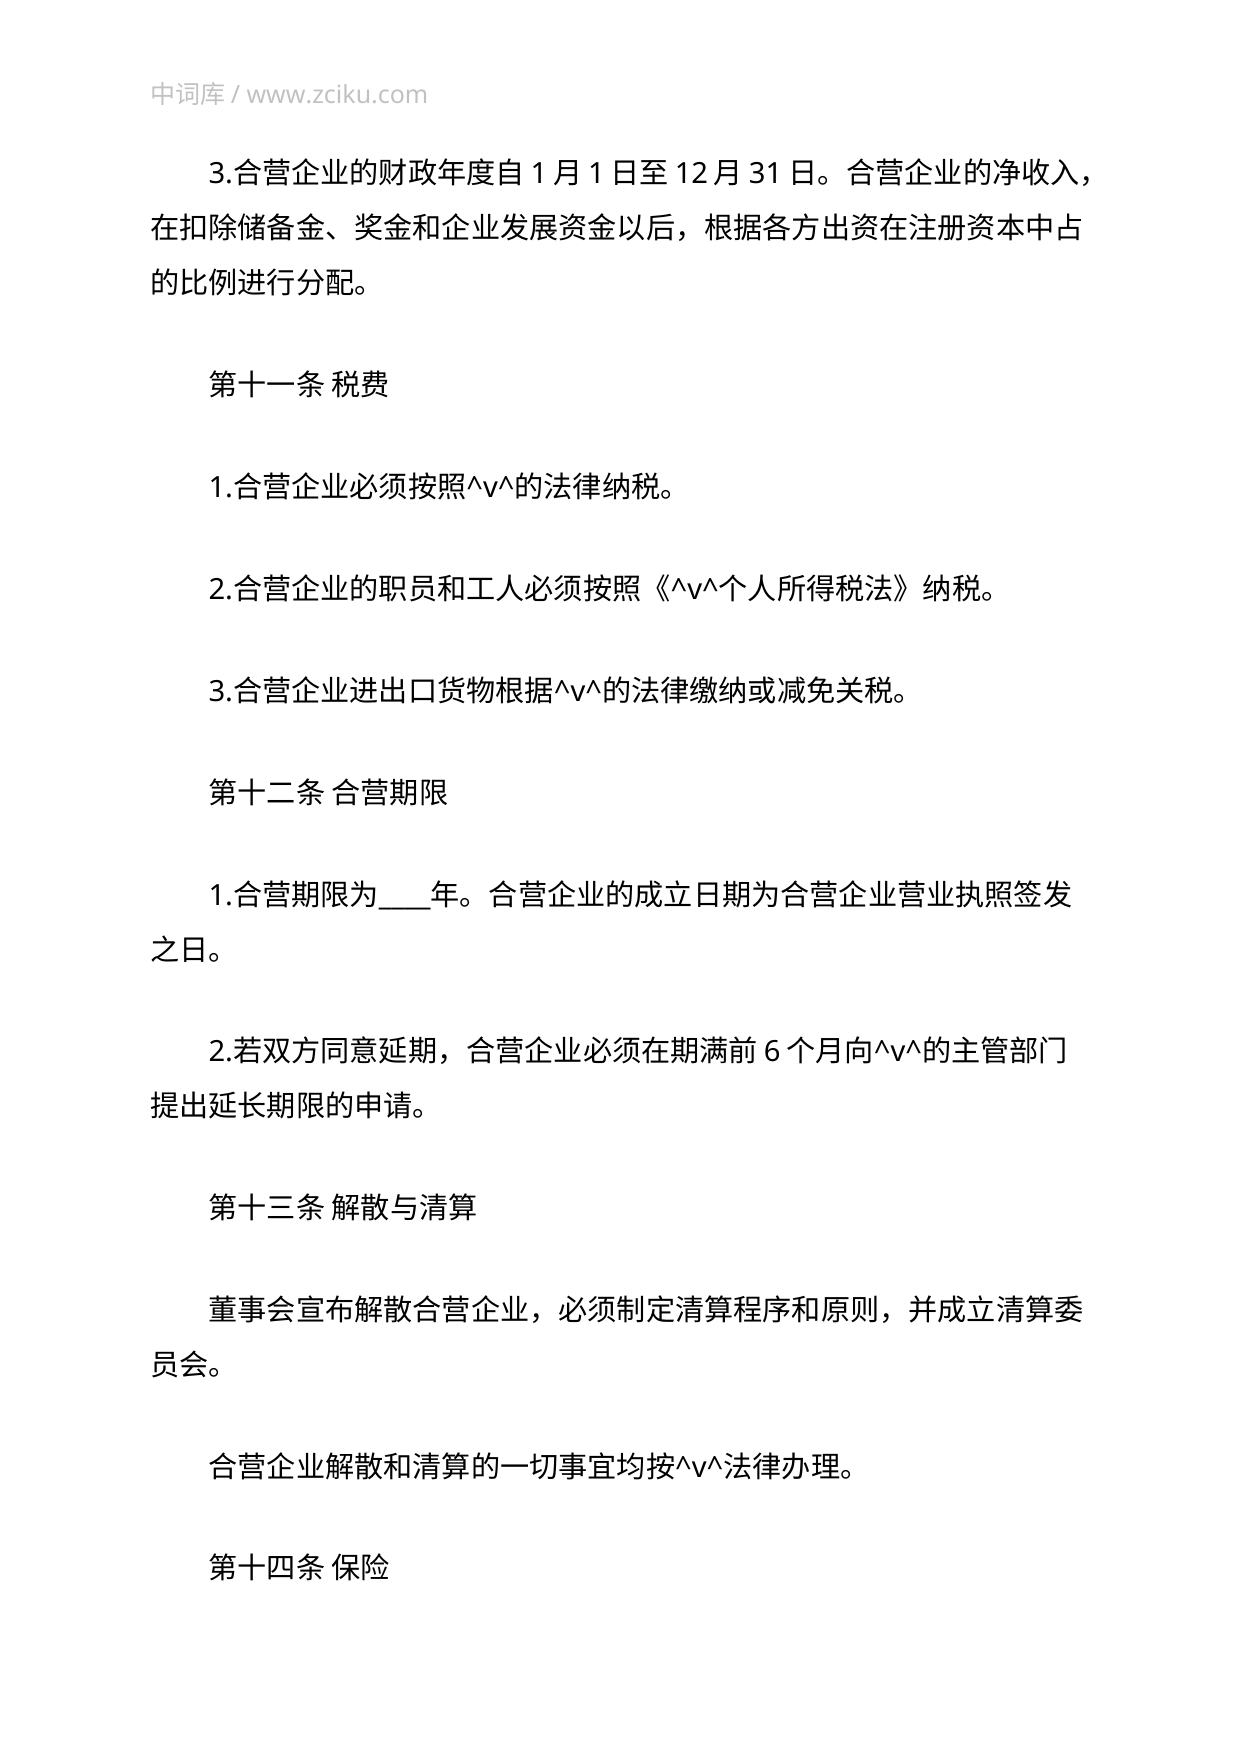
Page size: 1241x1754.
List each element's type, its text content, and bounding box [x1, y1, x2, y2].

text 2.合营企业的职员和工人必须按照《^v^个人所得税法》纳税。 [150, 565, 1090, 608]
text 1.合营期限为____年。合营企业的成立日期为合营企业营业执照签发之日。 [150, 871, 1090, 968]
text 3.合营企业进出口货物根据^v^的法律缴纳或减免关税。 [150, 667, 1090, 710]
text 董事会宣布解散合营企业，必须制定清算程序和原则，并成立清算委员会。 [150, 1286, 1090, 1384]
text 第十四条 保险 [150, 1545, 1090, 1587]
text 3.合营企业的财政年度自1月1日至12月31日。合营企业的净收入，在扣除储备金、奖金和企业发展资金以后，根据各方出资在注册资本中占的比例进行分配。 [150, 150, 1090, 302]
text 1.合营企业必须按照^v^的法律纳税。 [150, 463, 1090, 506]
text 2.若双方同意延期，合营企业必须在期满前6个月向^v^的主管部门提出延长期限的申请。 [150, 1028, 1090, 1125]
text 第十三条 解散与清算 [150, 1185, 1090, 1227]
text 第十一条 税费 [150, 362, 1090, 404]
text 第十二条 合营期限 [150, 769, 1090, 812]
text 合营企业解散和清算的一切事宜均按^v^法律办理。 [150, 1443, 1090, 1486]
